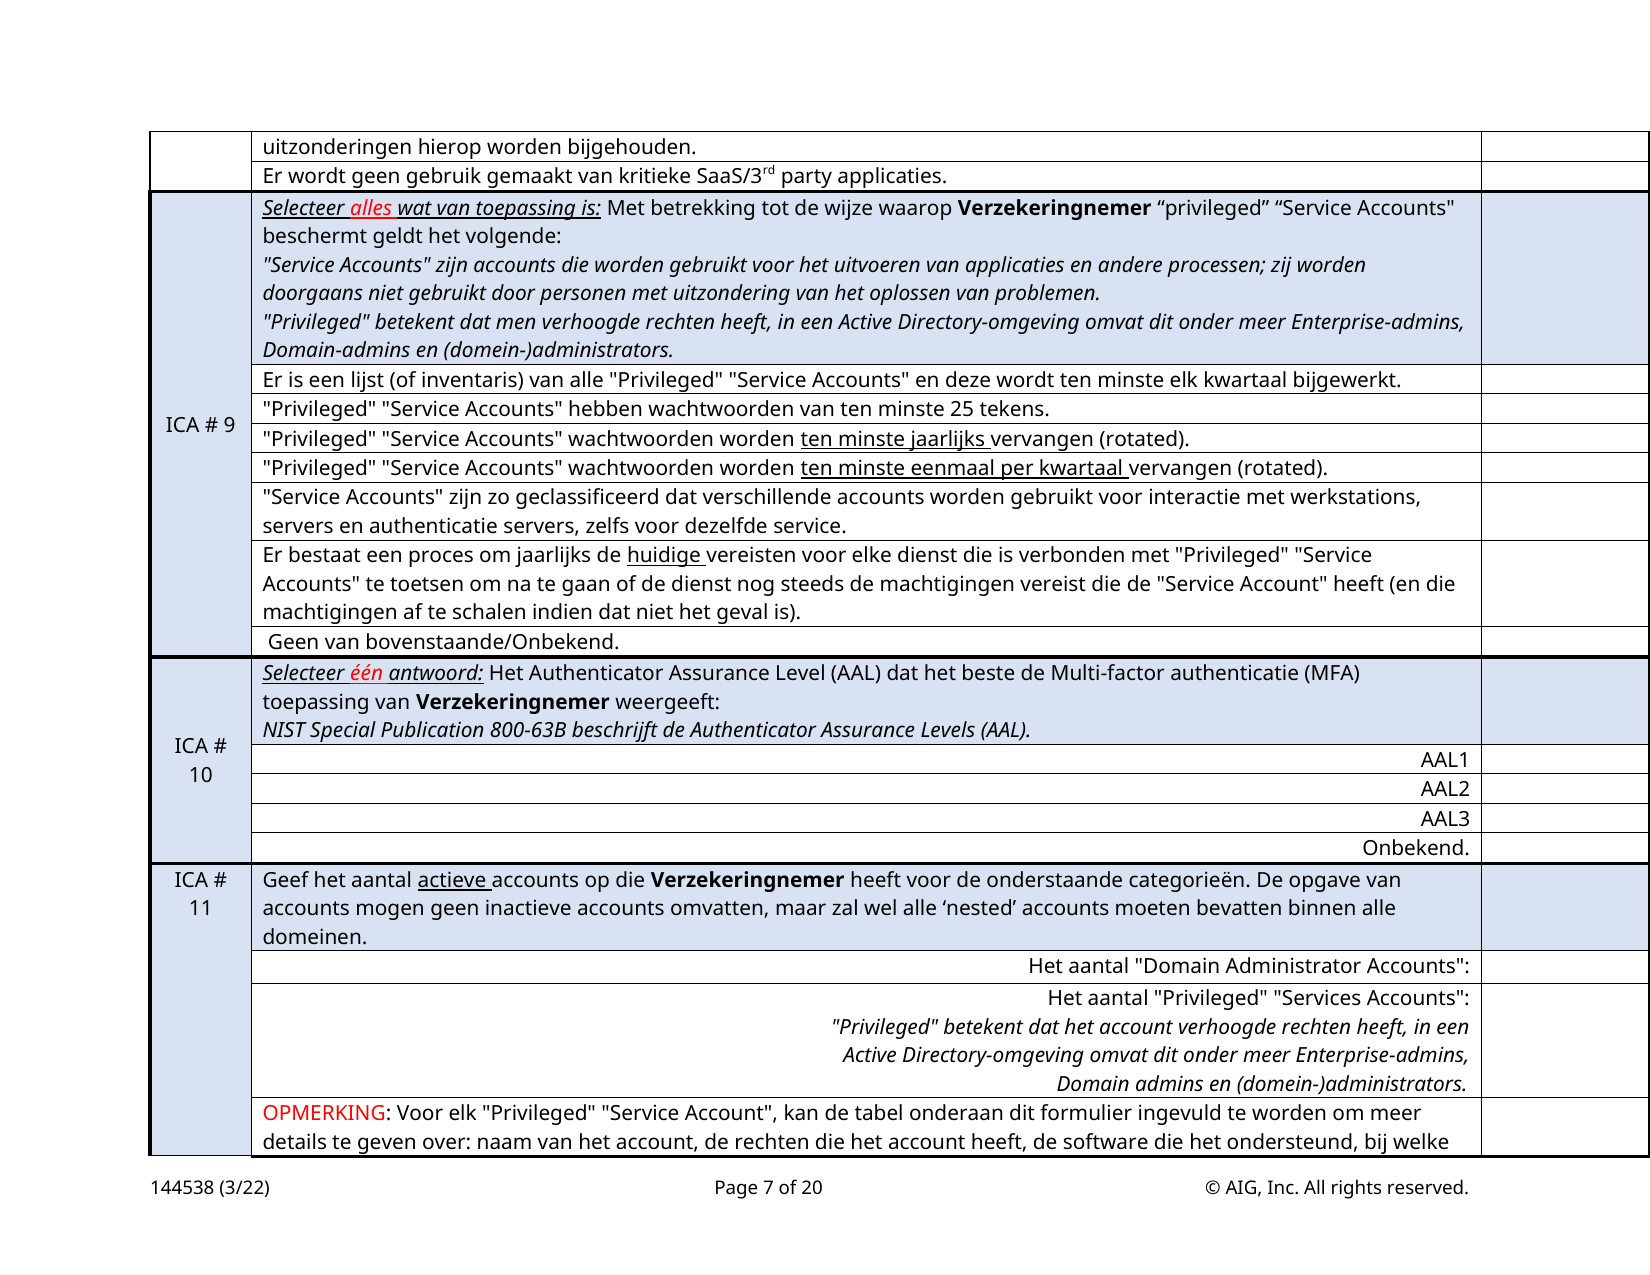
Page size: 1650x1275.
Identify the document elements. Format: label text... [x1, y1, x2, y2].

table_cell ICA # 9 [152, 193, 251, 655]
table_cell [1482, 1098, 1648, 1155]
table_cell [1482, 394, 1648, 423]
table_cell Het aantal "Privileged" "Services Accounts": "Privileged" betekent dat het account verhoogde rechten heeft, in een Active Directory-omgeving omvat dit onder meer Enterprise-admins, Domain admins en (domein-)administrators. [252, 984, 1481, 1097]
table_cell Selecteer alles wat van toepassing is: Met betrekking tot de wijze waarop Verzekeringnemer “privileged” “Service Accounts" beschermt geldt het volgende: "Service Accounts" zijn accounts die worden gebruikt voor het uitvoeren van applicaties en andere processen; zij worden doorgaans niet gebruikt door personen met uitzondering van het oplossen van problemen. "Privileged" betekent dat men verhoogde rechten heeft, in een Active Directory-omgeving omvat dit onder meer Enterprise-admins, Domain-admins en (domein-)administrators. [252, 193, 1481, 364]
table_cell "Privileged" "Service Accounts" hebben wachtwoorden van ten minste 25 tekens. [252, 394, 1481, 423]
table_cell [1482, 424, 1648, 452]
table_cell [1482, 804, 1648, 832]
table_cell AAL3 [252, 804, 1481, 832]
table_cell [1482, 865, 1648, 950]
table_cell [1482, 365, 1648, 393]
table_cell Er bestaat een proces om jaarlijks de huidige vereisten voor elke dienst die is verbonden met "Privileged" "Service Accounts" te toetsen om na te gaan of de dienst nog steeds de machtigingen vereist die de "Service Account" heeft (en die machtigingen af te schalen indien dat niet het geval is). [252, 541, 1481, 626]
table_cell "Service Accounts" zijn zo geclassificeerd dat verschillende accounts worden gebruikt voor interactie met werkstations, servers en authenticatie servers, zelfs voor dezelfde service. [252, 483, 1481, 539]
table_cell [1482, 774, 1648, 803]
table_cell AAL2 [252, 774, 1481, 803]
table_cell Onbekend. [252, 833, 1481, 862]
table_cell "Privileged" "Service Accounts" wachtwoorden worden ten minste eenmaal per kwartaal vervangen (rotated). [252, 453, 1481, 482]
table_cell [1482, 541, 1648, 626]
table_cell [1482, 453, 1648, 482]
table_cell "Privileged" "Service Accounts" wachtwoorden worden ten minste jaarlijks vervangen (rotated). [252, 424, 1481, 452]
table_cell Er wordt geen gebruik gemaakt van kritieke SaaS/3rd party applicaties. [252, 162, 1481, 190]
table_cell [252, 132, 1481, 161]
table_cell [1482, 659, 1648, 744]
table_cell Selecteer één antwoord: Het Authenticator Assurance Level (AAL) dat het beste de Multi-factor authenticatie (MFA) toepassing van Verzekeringnemer weergeeft: NIST Special Publication 800-63B beschrijft de Authenticator Assurance Levels (AAL). [252, 659, 1481, 744]
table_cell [252, 1098, 1481, 1155]
table_cell [1482, 745, 1648, 773]
table_cell Er is een lijst (of inventaris) van alle "Privileged" "Service Accounts" en deze wordt ten minste elk kwartaal bijgewerkt. [252, 365, 1481, 393]
table_cell [1482, 483, 1648, 539]
table_cell [1482, 951, 1648, 982]
table_cell ICA # 11 [152, 865, 251, 1155]
table_cell [1482, 193, 1648, 364]
table_cell Geef het aantal actieve accounts op die Verzekeringnemer heeft voor de onderstaande categorieën. De opgave van accounts mogen geen inactieve accounts omvatten, maar zal wel alle ‘nested’ accounts moeten bevatten binnen alle domeinen. [252, 865, 1481, 950]
table_cell AAL1 [252, 745, 1481, 773]
table_cell Geen van bovenstaande/Onbekend. [252, 627, 1481, 655]
table_cell [1482, 627, 1648, 655]
table_cell [1482, 984, 1648, 1097]
table_cell Het aantal "Domain Administrator Accounts": [252, 951, 1481, 982]
table_cell ICA # 10 [152, 659, 251, 862]
table_cell [1482, 833, 1648, 862]
